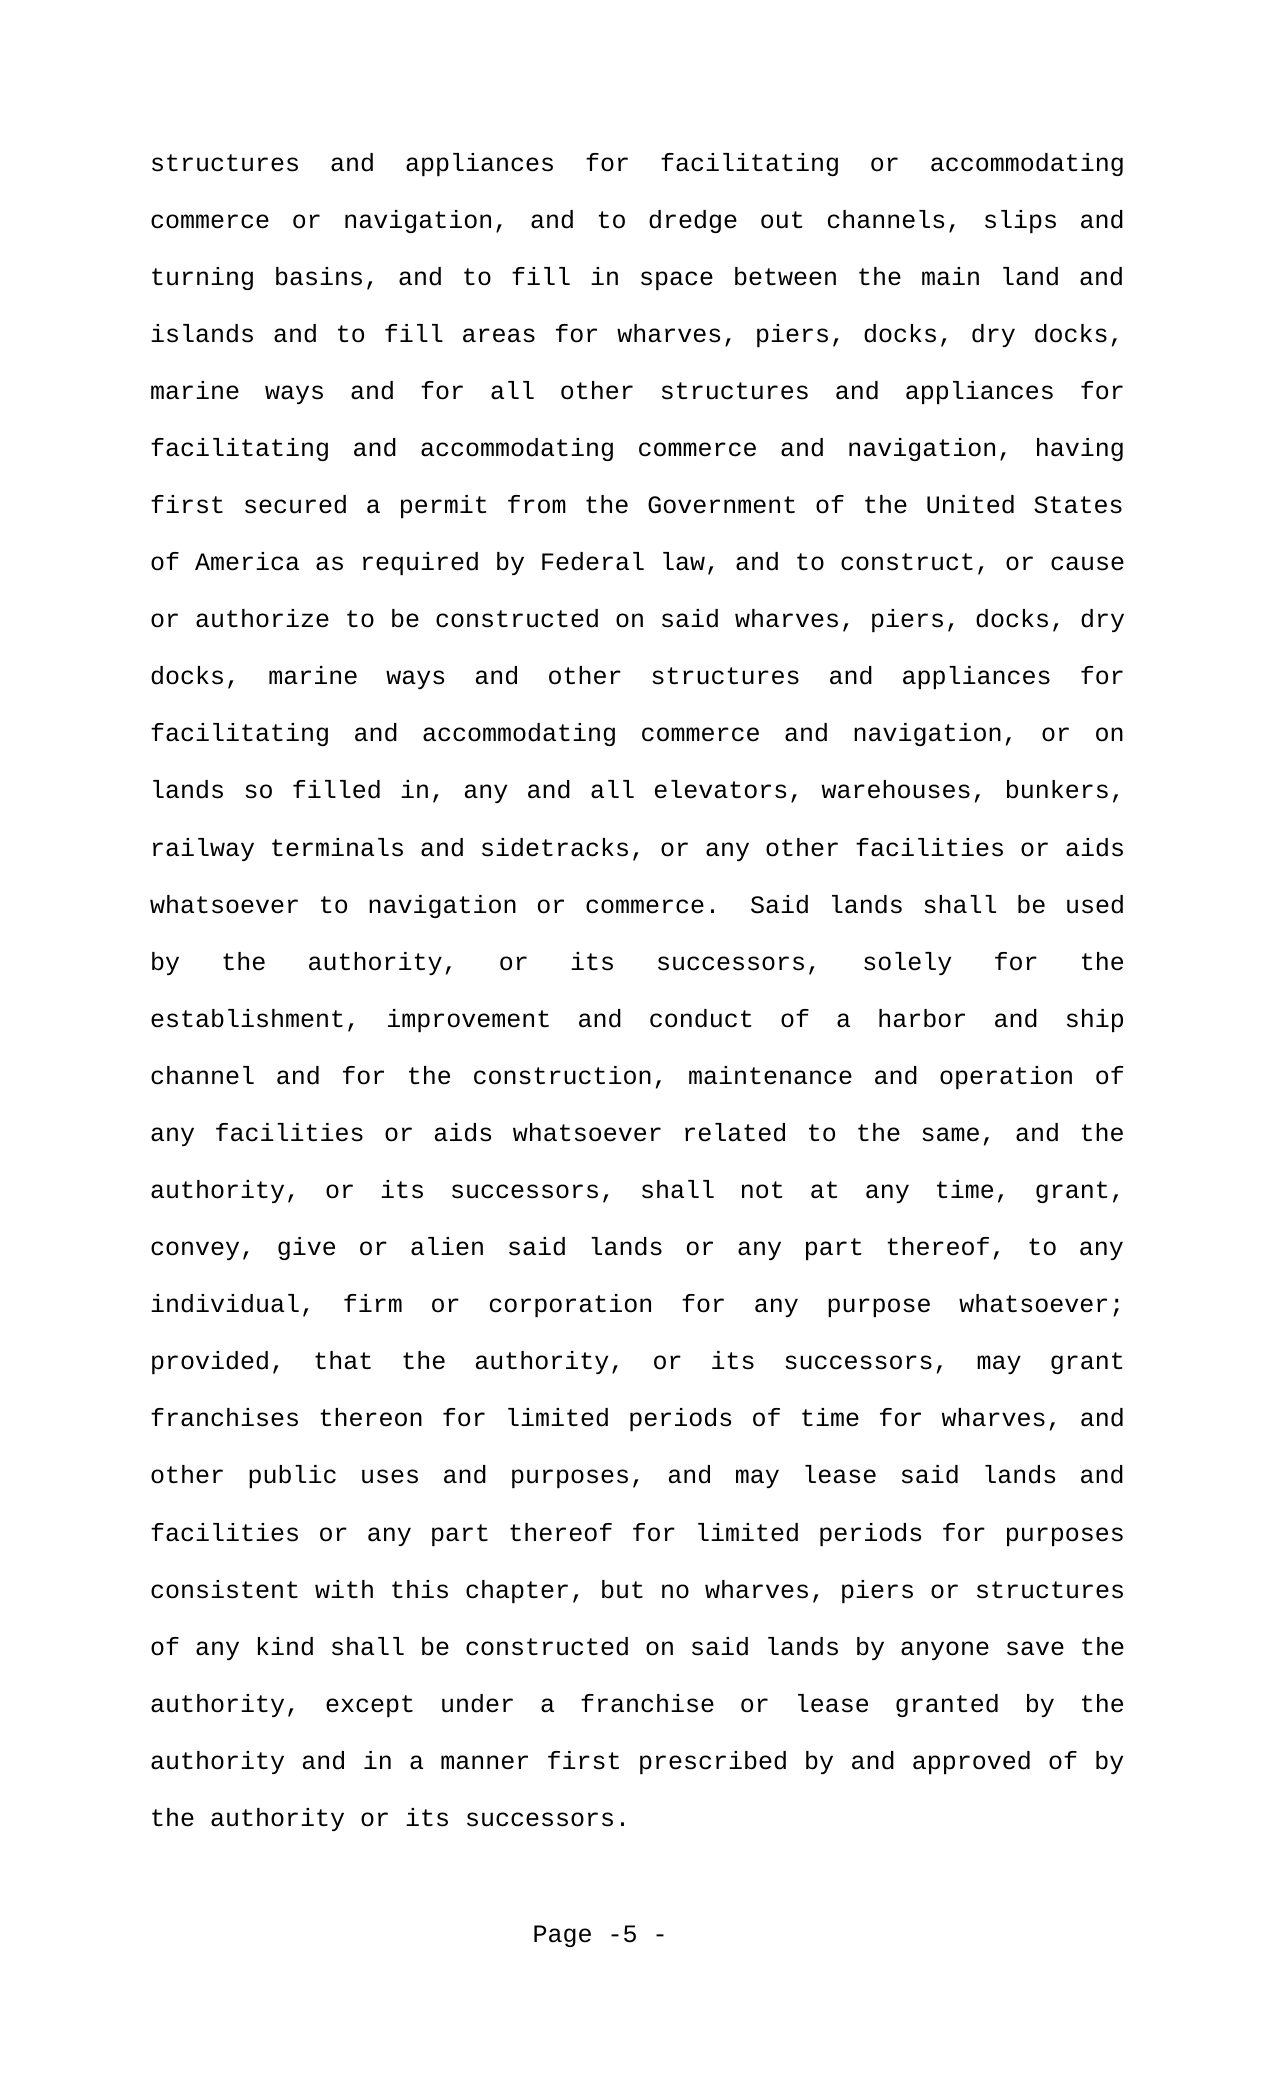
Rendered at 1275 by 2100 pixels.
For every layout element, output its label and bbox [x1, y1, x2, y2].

text [150, 150, 1125, 1834]
